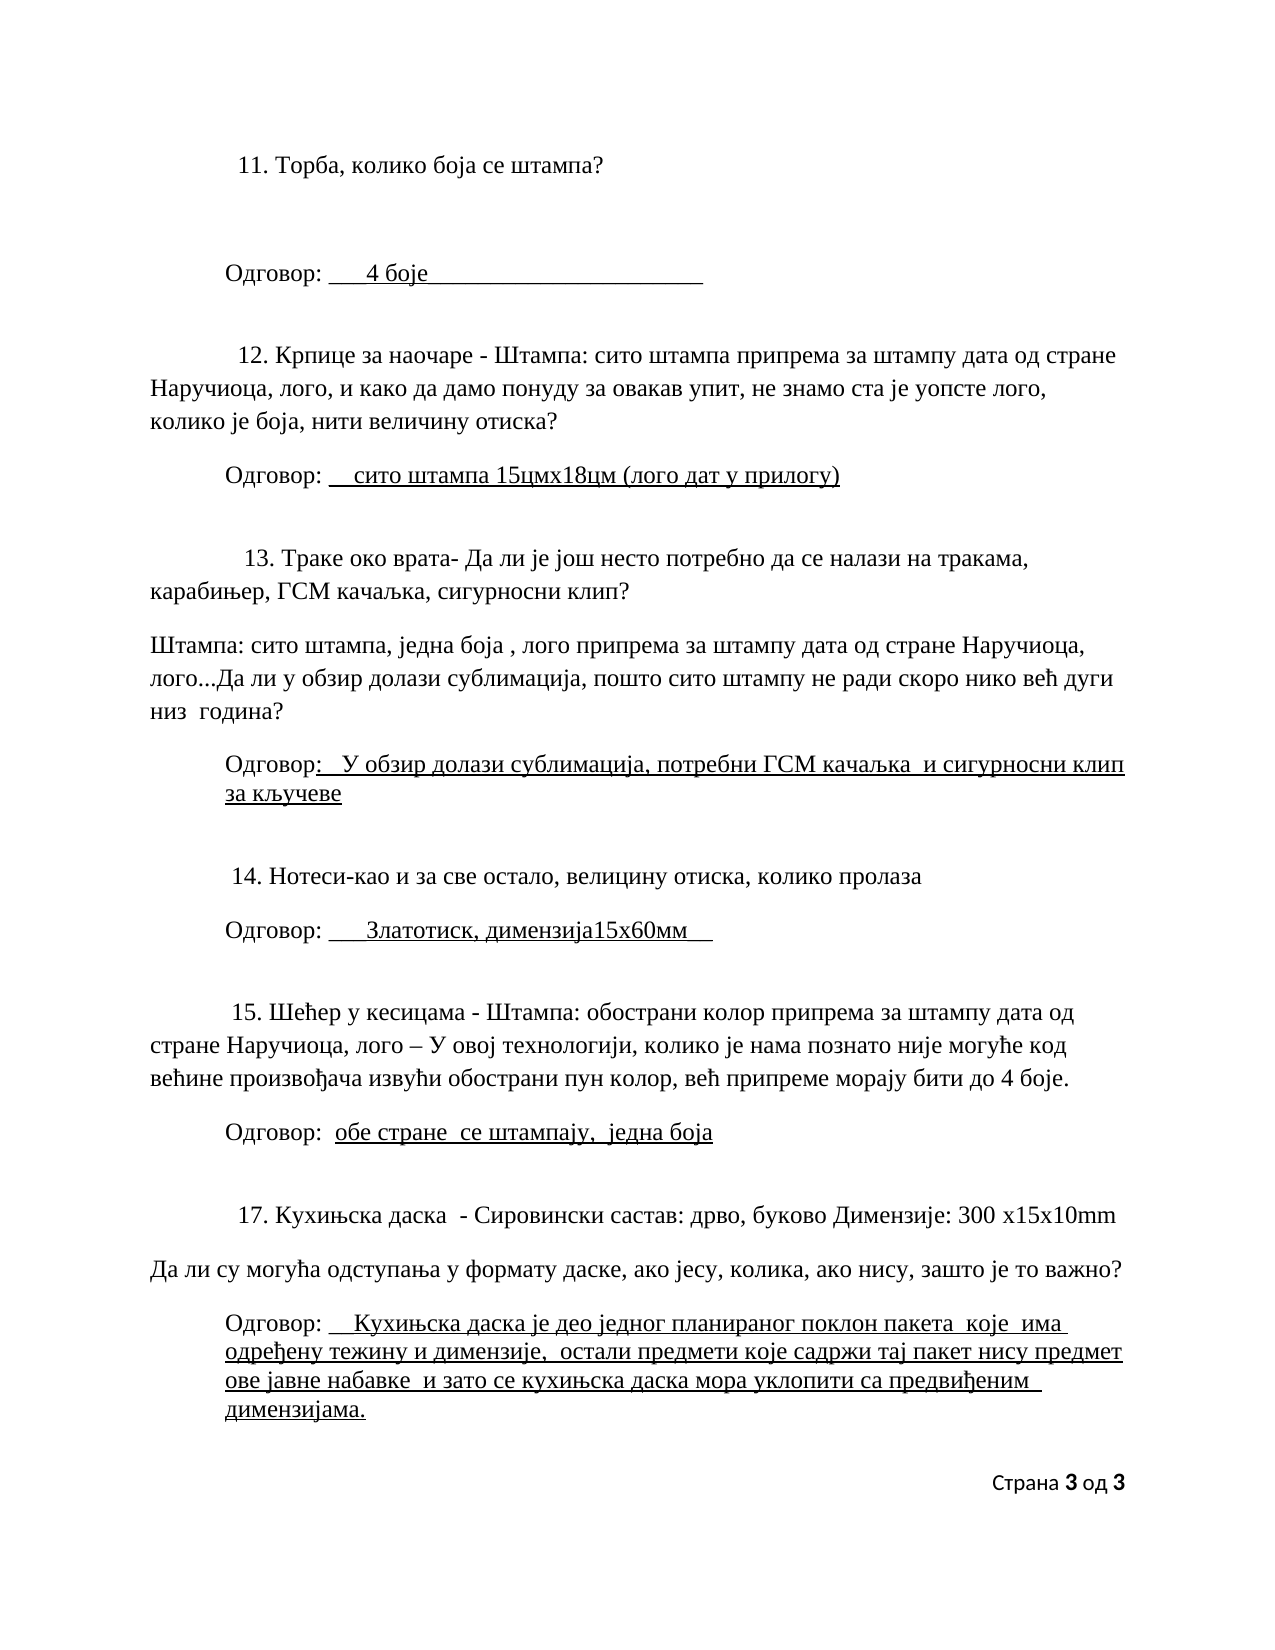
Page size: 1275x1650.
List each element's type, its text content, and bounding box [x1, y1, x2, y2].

list Одговор: _У обзир долази сублимација, потребни ГСМ качаљка_и сигурносни клип за кључеве [225, 749, 1125, 807]
text 14. Нотеси-као и за све остало, велицину отиска, колико пролаза [150, 861, 1125, 890]
list Одговор: ___Златотиск, димензија15x60мм__ [225, 915, 1125, 943]
list Одговор: ___4 боје______________________ [225, 258, 1125, 286]
list Одговор: обе стране се штампају, једна боја [225, 1117, 1125, 1146]
text 17. Кухињска даска - Сировински састав: дрво, буково Димензије: 300 x15x10mm [150, 1200, 1125, 1229]
list Одговор: __сито штампа 15цмx18цм (лого дат у прилогу) [225, 460, 1125, 489]
text 11. Торба, колико боја се штампа? [150, 150, 1125, 179]
text 15. Шећер у кесицама - Штампа: обострани колор припрема за штампу дата од стране Наручиоца, лого – У овој технологији, колико је нама познато није могуће код већине произвођача извући обострани пун колор, већ припреме морају бити до 4 боје. [150, 997, 1125, 1092]
text Да ли су могућа одступања у формату даске, ако јесу, колика, ако нису, зашто је то важно? [150, 1254, 1125, 1282]
text 13. Траке око врата- Да ли је још несто потребно да се налази на тракама, карабињер, ГСМ качаљка, сигурносни клип? [150, 543, 1125, 604]
list Одговор: __Кухињска даска је део једног планираног поклон пакета које има одређену тежину и димензије, остали предмети које садржи тај пакет нису предмет ове јавне набавке и зато се кухињска даска мора уклопити са предвиђеним димензијама. [225, 1308, 1125, 1423]
text 12. Крпице за наочаре - Штампа: сито штампа припрема за штампу дата од стране Наручиоца, лого, и како да дамо понуду за овакав упит, не знамо ста је уопсте лого, колико је боја, нити величину отиска? [150, 340, 1125, 435]
text Штампа: сито штампа, једна боја , лого припрема за штампу дата од стране Наручиоца, лого...Да ли у обзир долази сублимација, пошто сито штампу не ради скоро нико већ дуги низ година? [150, 630, 1125, 724]
